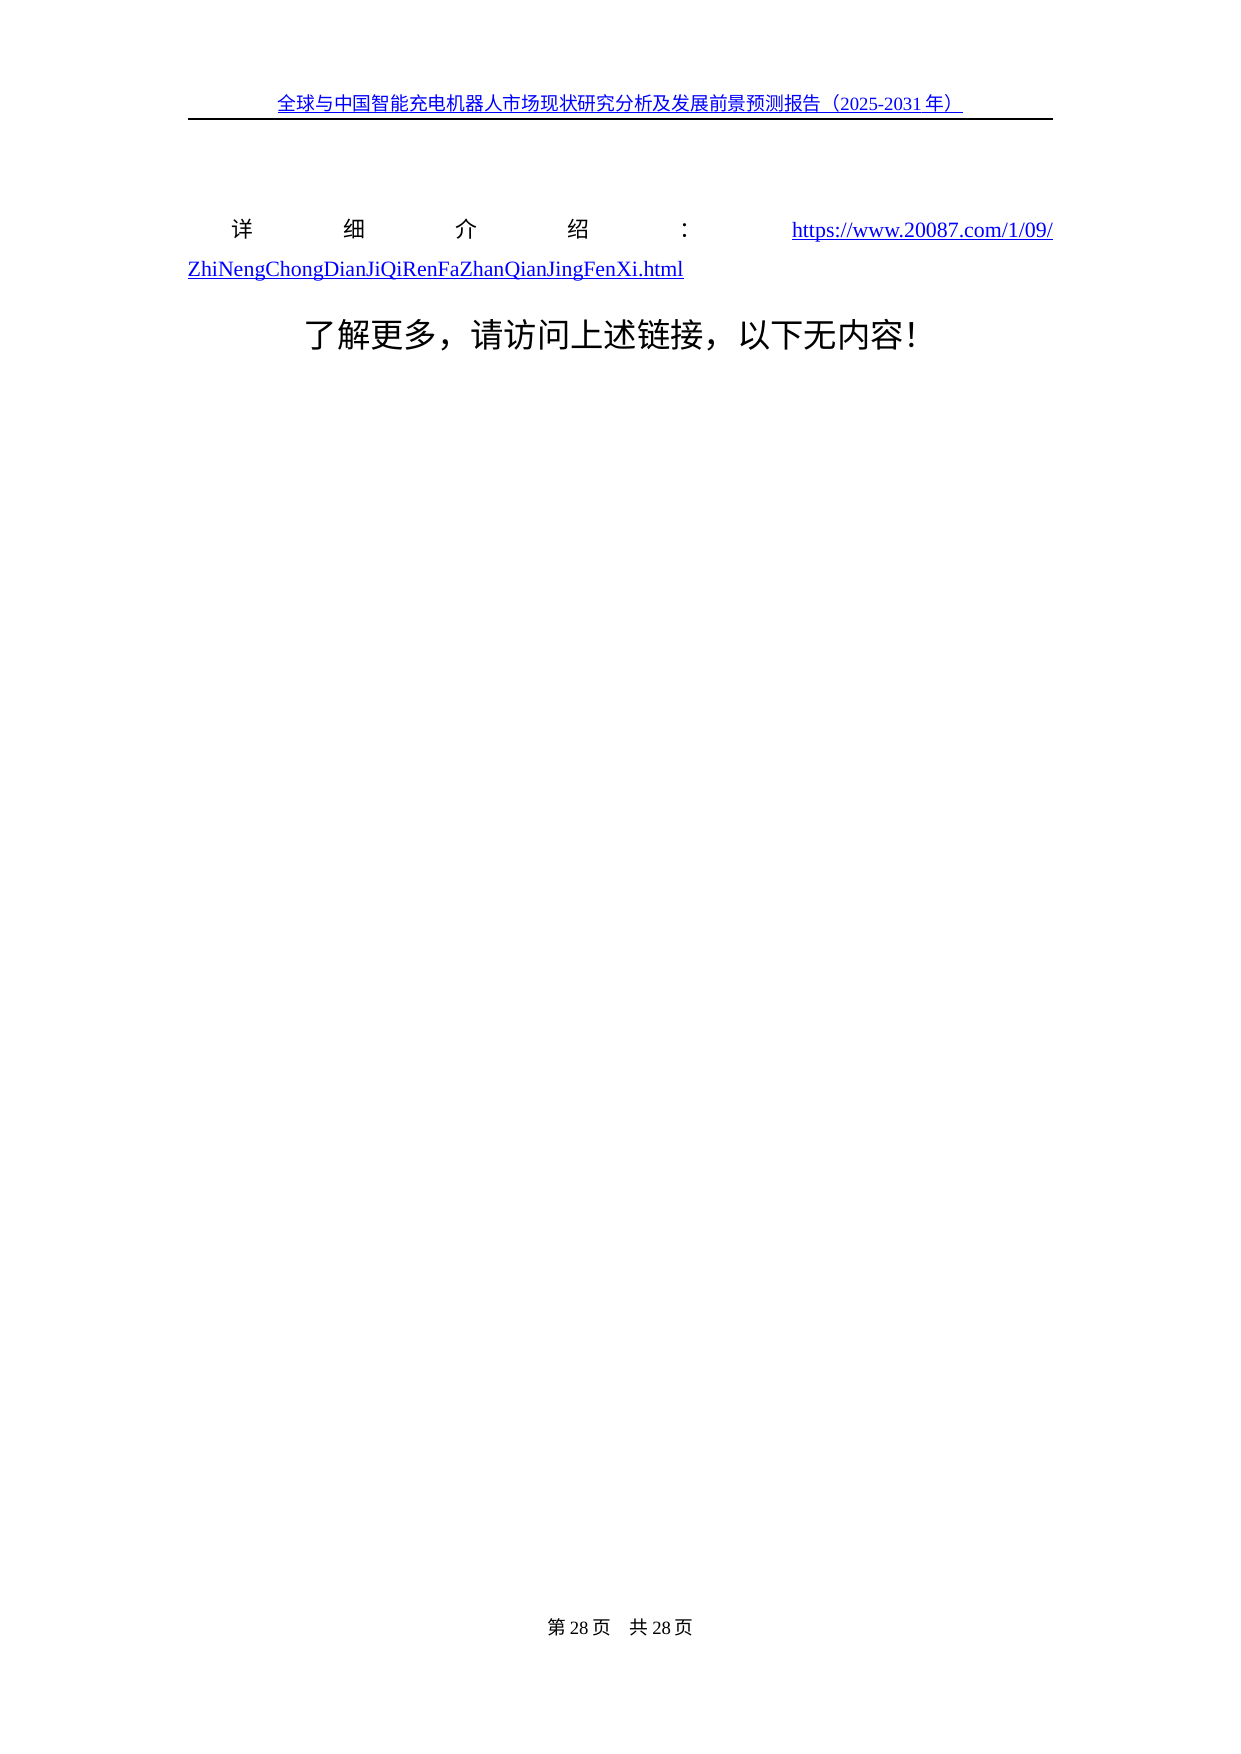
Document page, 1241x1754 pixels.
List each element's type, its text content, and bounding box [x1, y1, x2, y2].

title 了解更多，请访问上述链接，以下无内容！ [187, 301, 1053, 366]
text 详细介绍：https://www.20087.com/1/09/ZhiNengChongDianJiQiRenFaZhanQianJingFenXi.html [187, 212, 1053, 285]
